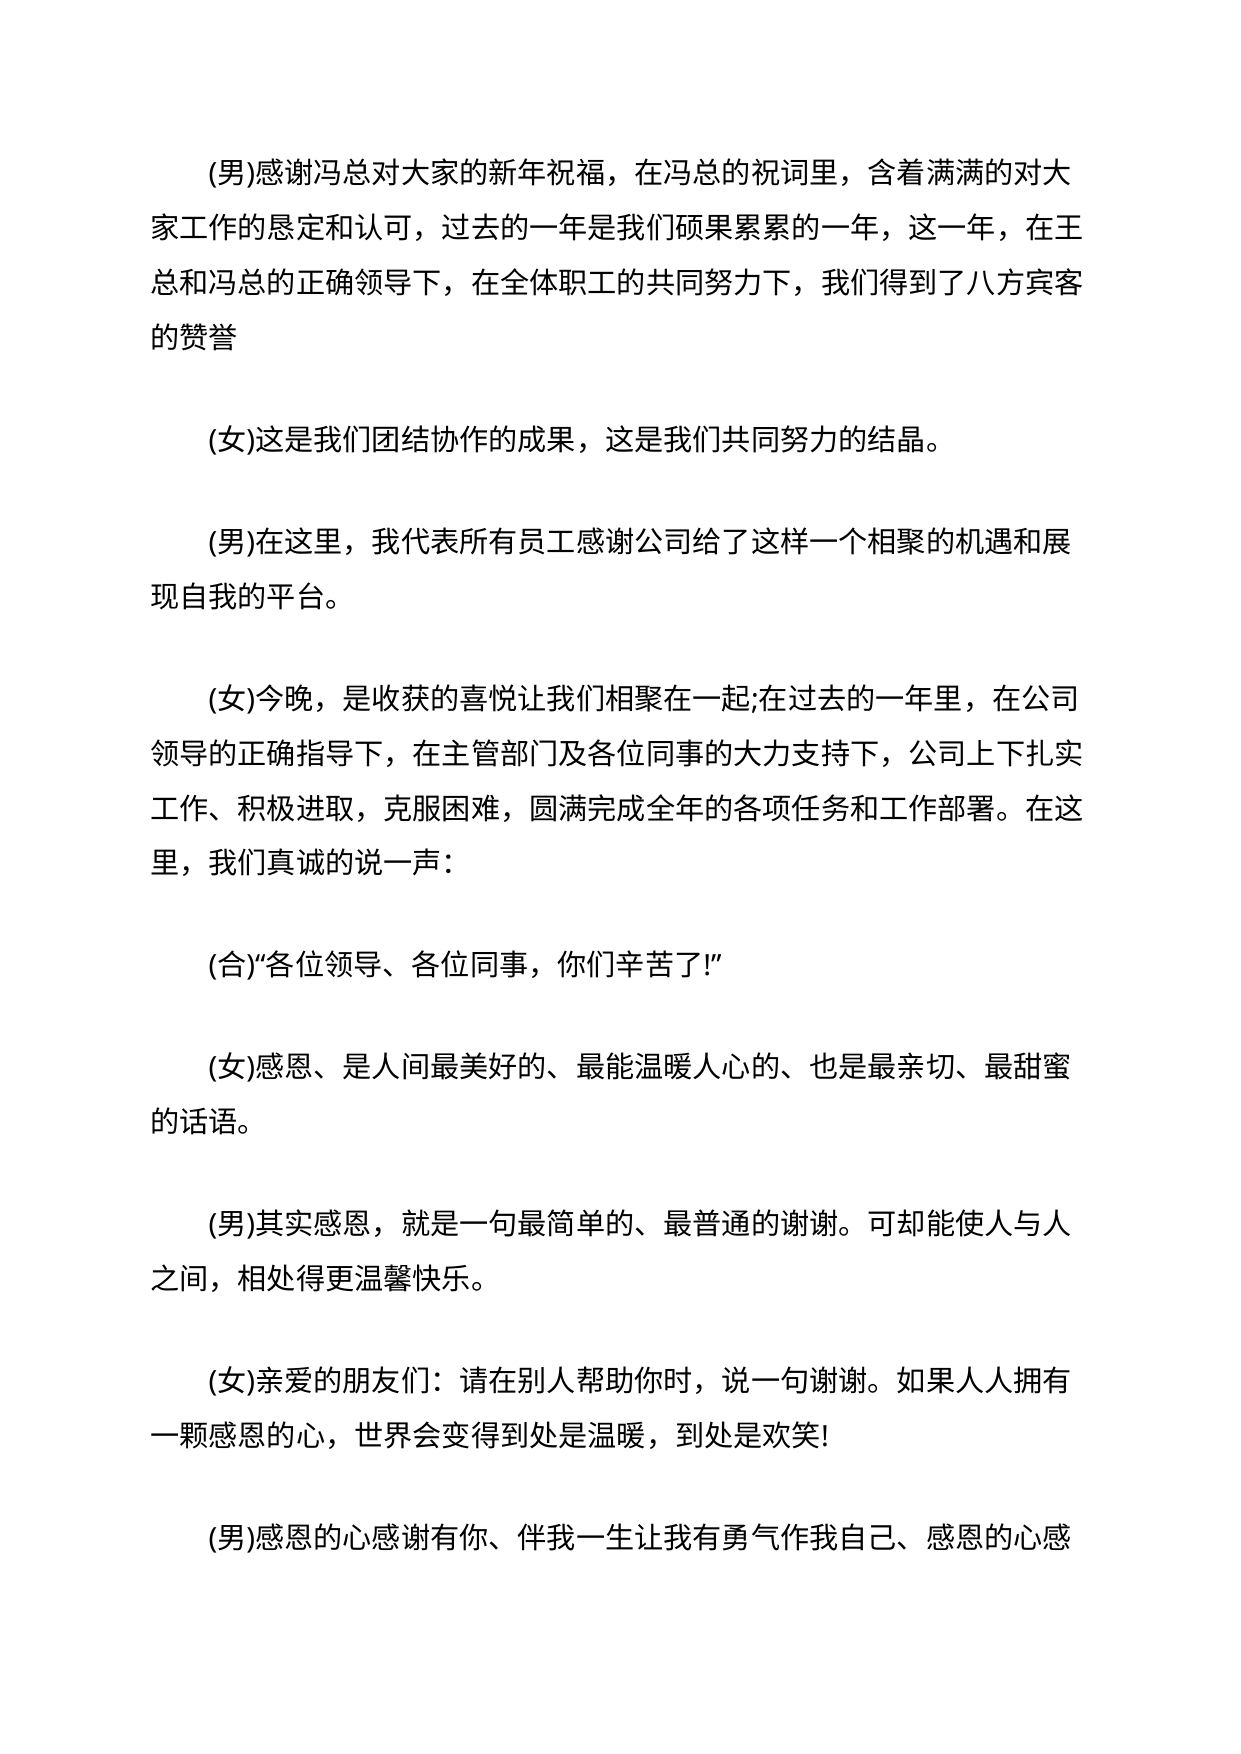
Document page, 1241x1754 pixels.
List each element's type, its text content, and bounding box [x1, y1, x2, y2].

text (女)感恩、是人间最美好的、最能温暖人心的、也是最亲切、最甜蜜的话语。 [150, 1044, 1090, 1141]
text (女)这是我们团结协作的成果，这是我们共同努力的结晶。 [150, 417, 1090, 459]
text (合)“各位领导、各位同事，你们辛苦了!” [150, 942, 1090, 984]
text (女)今晚，是收获的喜悦让我们相聚在一起;在过去的一年里，在公司领导的正确指导下，在主管部门及各位同事的大力支持下，公司上下扎实工作、积极进取，克服困难，圆满完成全年的各项任务和工作部署。在这里，我们真诚的说一声： [150, 675, 1090, 882]
text (男)感谢冯总对大家的新年祝福，在冯总的祝词里，含着满满的对大家工作的恳定和认可，过去的一年是我们硕果累累的一年，这一年，在王总和冯总的正确领导下，在全体职工的共同努力下，我们得到了八方宾客的赞誉 [150, 150, 1090, 357]
text (男)在这里，我代表所有员工感谢公司给了这样一个相聚的机遇和展现自我的平台。 [150, 518, 1090, 616]
text (男)其实感恩，就是一句最简单的、最普通的谢谢。可却能使人与人之间，相处得更温馨快乐。 [150, 1201, 1090, 1298]
text (女)亲爱的朋友们：请在别人帮助你时，说一句谢谢。如果人人拥有一颗感恩的心，世界会变得到处是温暖，到处是欢笑! [150, 1357, 1090, 1455]
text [150, 1514, 1090, 1557]
